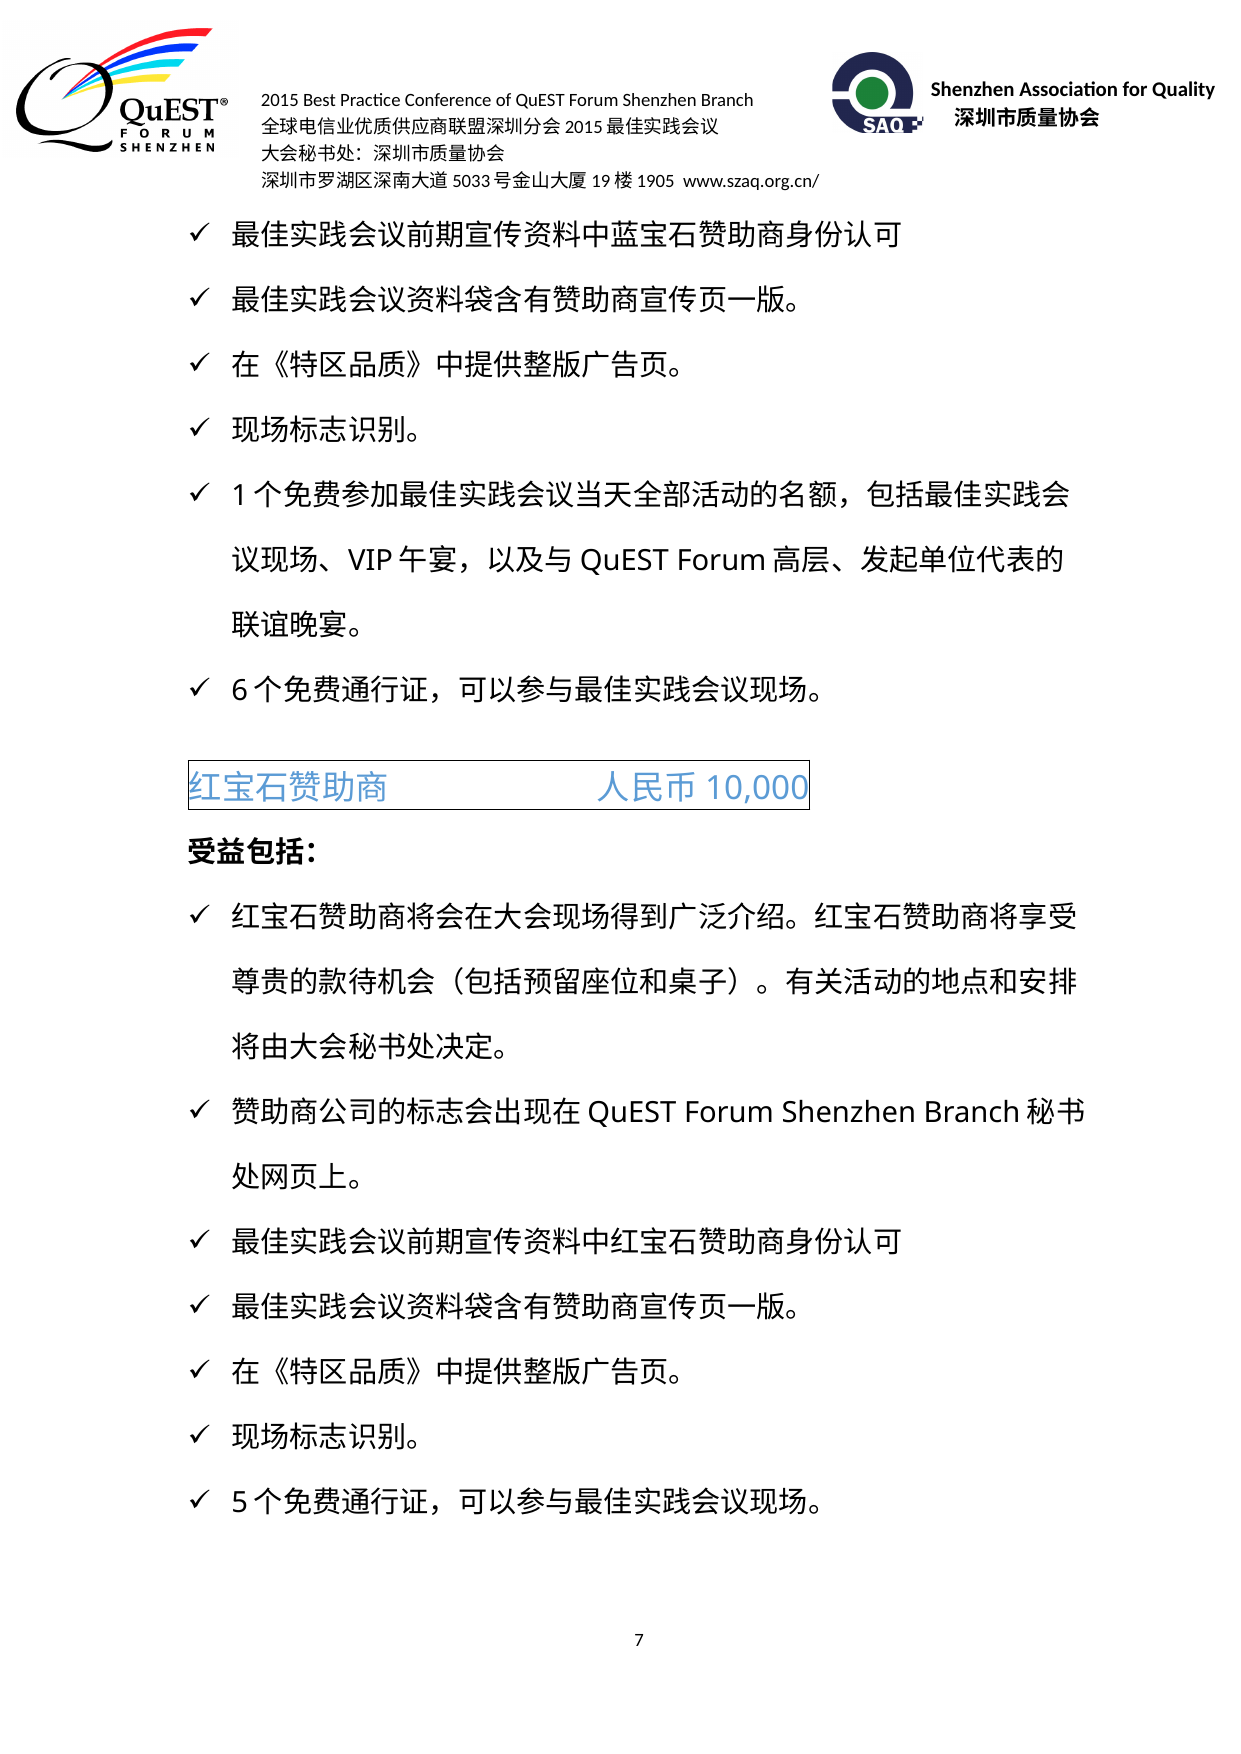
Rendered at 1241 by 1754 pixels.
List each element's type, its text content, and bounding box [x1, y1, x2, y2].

picture [1, 20, 239, 158]
picture [831, 52, 924, 132]
list 最佳实践会议资料袋含有赞助商宣传页一版。 [187, 1272, 1090, 1337]
text 红宝石赞助商 人民币 10,000 [187, 752, 1090, 817]
list 6个免费通行证，可以参与最佳实践会议现场。 [187, 655, 1090, 720]
list 1个免费参加最佳实践会议当天全部活动的名额，包括最佳实践会议现场、VIP午宴，以及与QuEST Forum高层、发起单位代表的联谊晚宴。 [187, 460, 1090, 655]
list 红宝石赞助商将会在大会现场得到广泛介绍。红宝石赞助商将享受尊贵的款待机会（包括预留座位和桌子）。有关活动的地点和安排将由大会秘书处决定。 [187, 882, 1090, 1077]
list 在《特区品质》中提供整版广告页。 [187, 1337, 1090, 1402]
list 最佳实践会议资料袋含有赞助商宣传页一版。 [187, 265, 1090, 330]
text 受益包括： [187, 817, 1090, 882]
list 最佳实践会议前期宣传资料中红宝石赞助商身份认可 [187, 1207, 1090, 1272]
list 在《特区品质》中提供整版广告页。 [187, 330, 1090, 395]
list 现场标志识别。 [187, 1402, 1090, 1467]
list 赞助商公司的标志会出现在QuEST Forum Shenzhen Branch秘书处网页上。 [187, 1077, 1090, 1207]
list 5个免费通行证，可以参与最佳实践会议现场。 [187, 1467, 1090, 1532]
list 现场标志识别。 [187, 395, 1090, 460]
list 最佳实践会议前期宣传资料中蓝宝石赞助商身份认可 [187, 200, 1090, 265]
